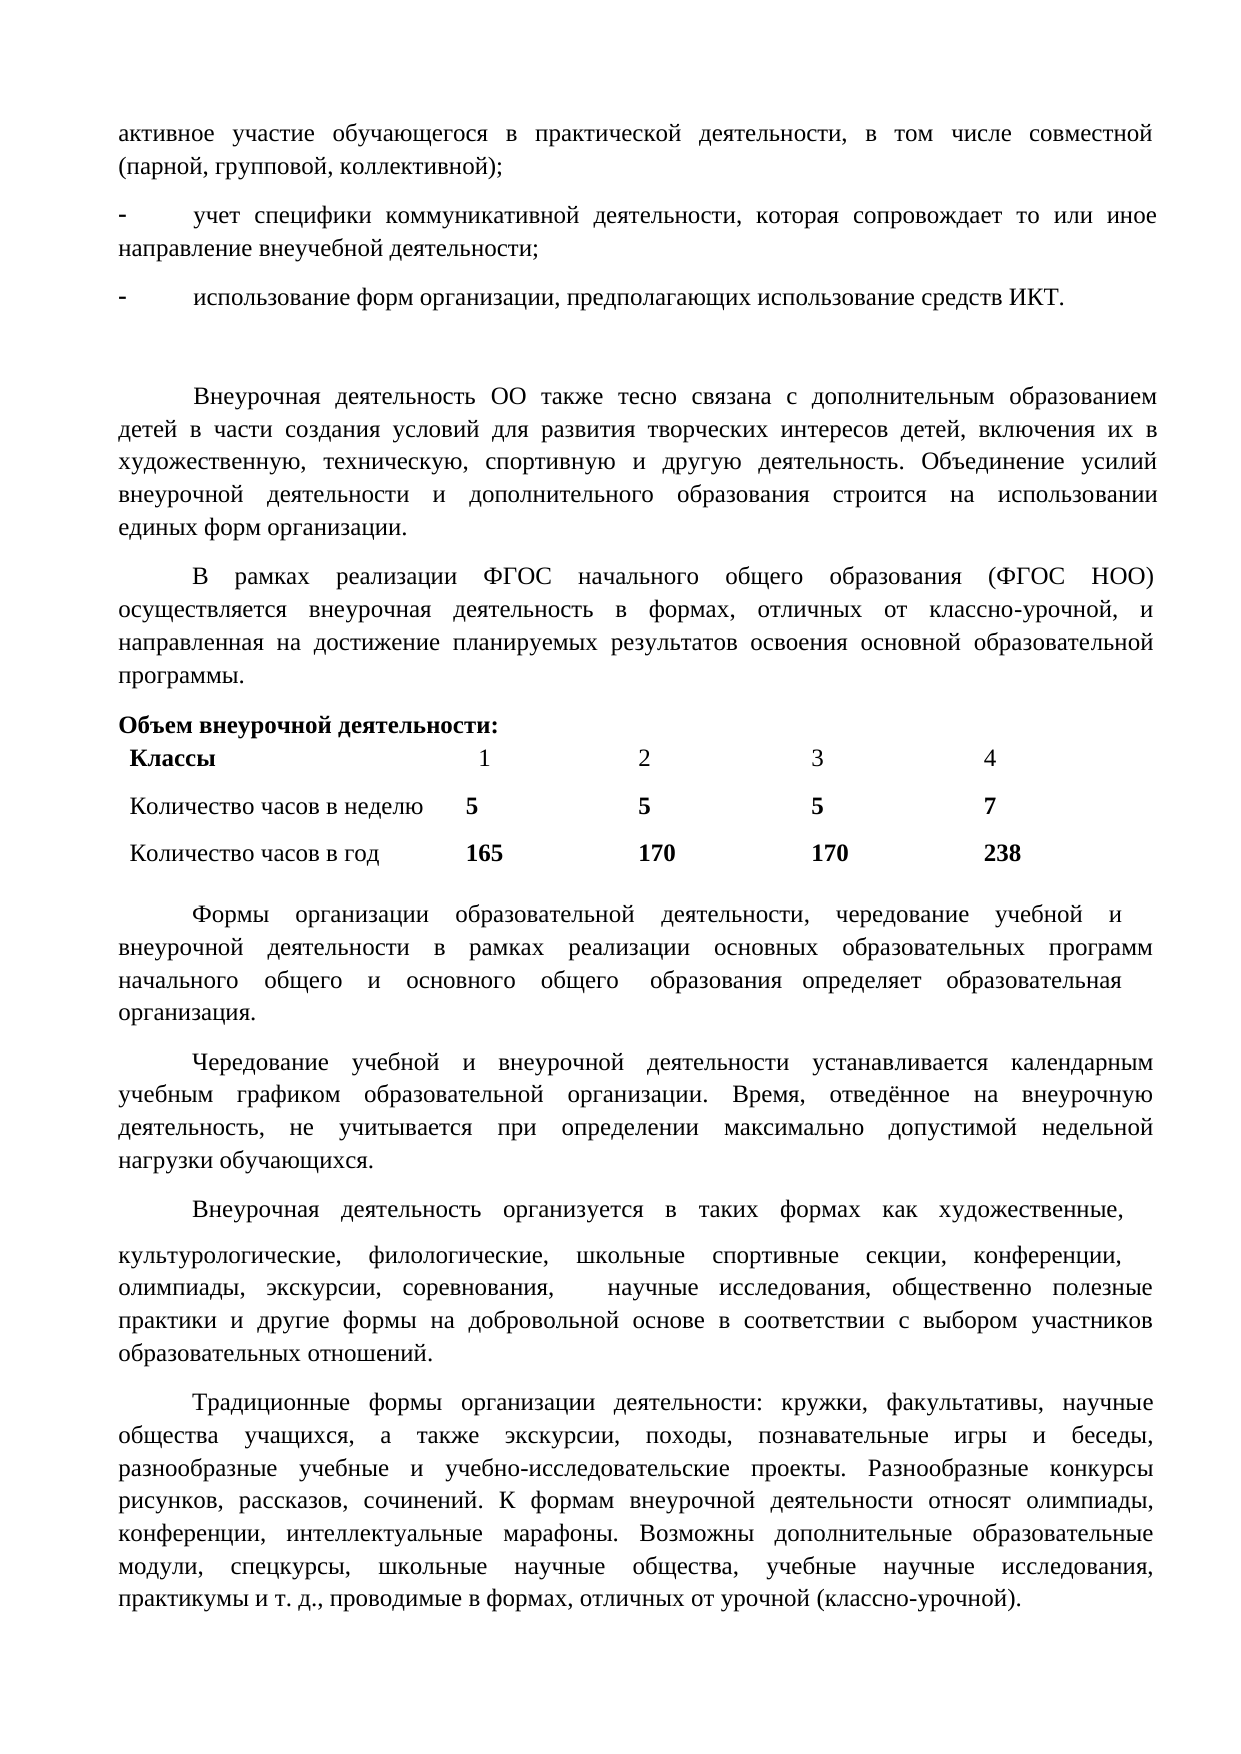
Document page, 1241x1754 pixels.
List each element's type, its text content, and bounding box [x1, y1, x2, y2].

text Чередование учебной и внеурочной деятельности устанавливается календарным учебным графиком образовательной организации. Время, отведённое на внеурочную деятельность, не учитывается при определении максимально допустимой недельной нагрузки обучающихся. [118, 1047, 1153, 1174]
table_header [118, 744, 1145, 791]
list учет специфики коммуникативной деятельности, которая сопровождает то или иное направление внеучебной деятельности; [118, 200, 1157, 262]
list использование форм организации, предполагающих использование средств ИКТ. [118, 282, 1157, 311]
text Формы организации образовательной деятельности, чередование учебной и внеурочной деятельности в рамках реализации основных образовательных программ начального общего и основного общего образования определяет образовательная организация. [118, 899, 1153, 1026]
text культурологические, филологические, школьные спортивные секции, конференции, олимпиады, экскурсии, соревнования, научные исследования, общественно полезные практики и другие формы на добровольной основе в соответствии с выбором участников образовательных отношений. [118, 1240, 1153, 1367]
text Внеурочная деятельность ОО также тесно связана с дополнительным образованием детей в части создания условий для развития творческих интересов детей, включения их в художественную, техническую, спортивную и другую деятельность. Объединение усилий внеурочной деятельности и дополнительного образования строится на использовании единых форм организации. [118, 381, 1157, 541]
text Внеурочная деятельность организуется в таких формах как художественные, [192, 1194, 1154, 1223]
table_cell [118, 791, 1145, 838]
text Традиционные формы организации деятельности: кружки, факультативы, научные общества учащихся, а также экскурсии, походы, познавательные игры и беседы, разнообразные учебные и учебно-исследовательские проекты. Разнообразные конкурсы рисунков, рассказов, сочинений. К формам внеурочной деятельности относят олимпиады, конференции, интеллектуальные марафоны. Возможны дополнительные образовательные модули, спецкурсы, школьные научные общества, учебные научные исследования, практикумы и т. д., проводимые в формах, отличных от урочной (классно-урочной). [118, 1387, 1154, 1612]
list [118, 118, 1153, 179]
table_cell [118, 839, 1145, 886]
text Объем внеурочной деятельности: [118, 710, 1154, 739]
text В рамках реализации ФГОС начального общего образования (ФГОС НОО) осуществляется внеурочная деятельность в формах, отличных от классно-урочной, и направленная на достижение планируемых результатов освоения основной образовательной программы. [118, 561, 1154, 689]
